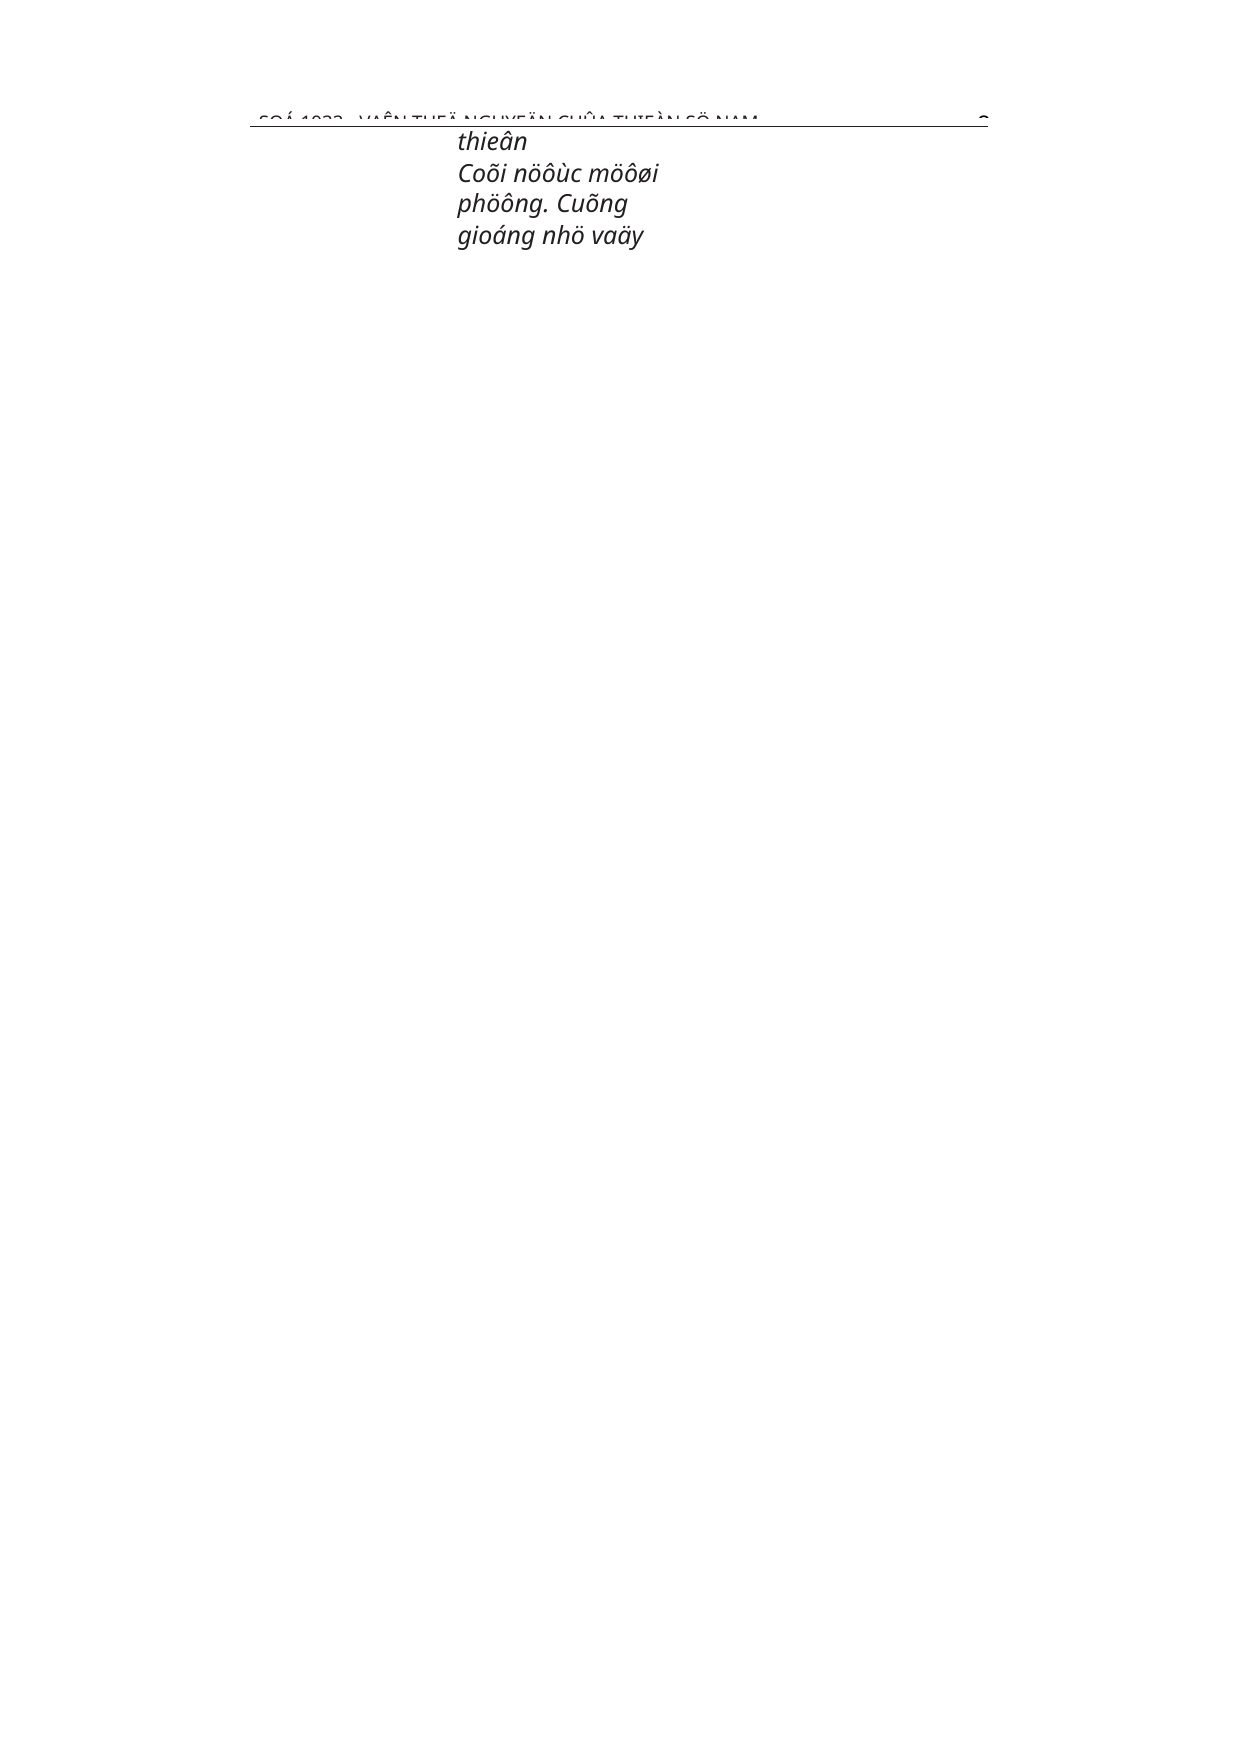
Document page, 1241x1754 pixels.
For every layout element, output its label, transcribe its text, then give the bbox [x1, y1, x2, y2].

text Coõi nöôùc möôøi phöông. Cuõng gioáng nhö vaäy [457, 157, 698, 252]
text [457, 125, 654, 157]
